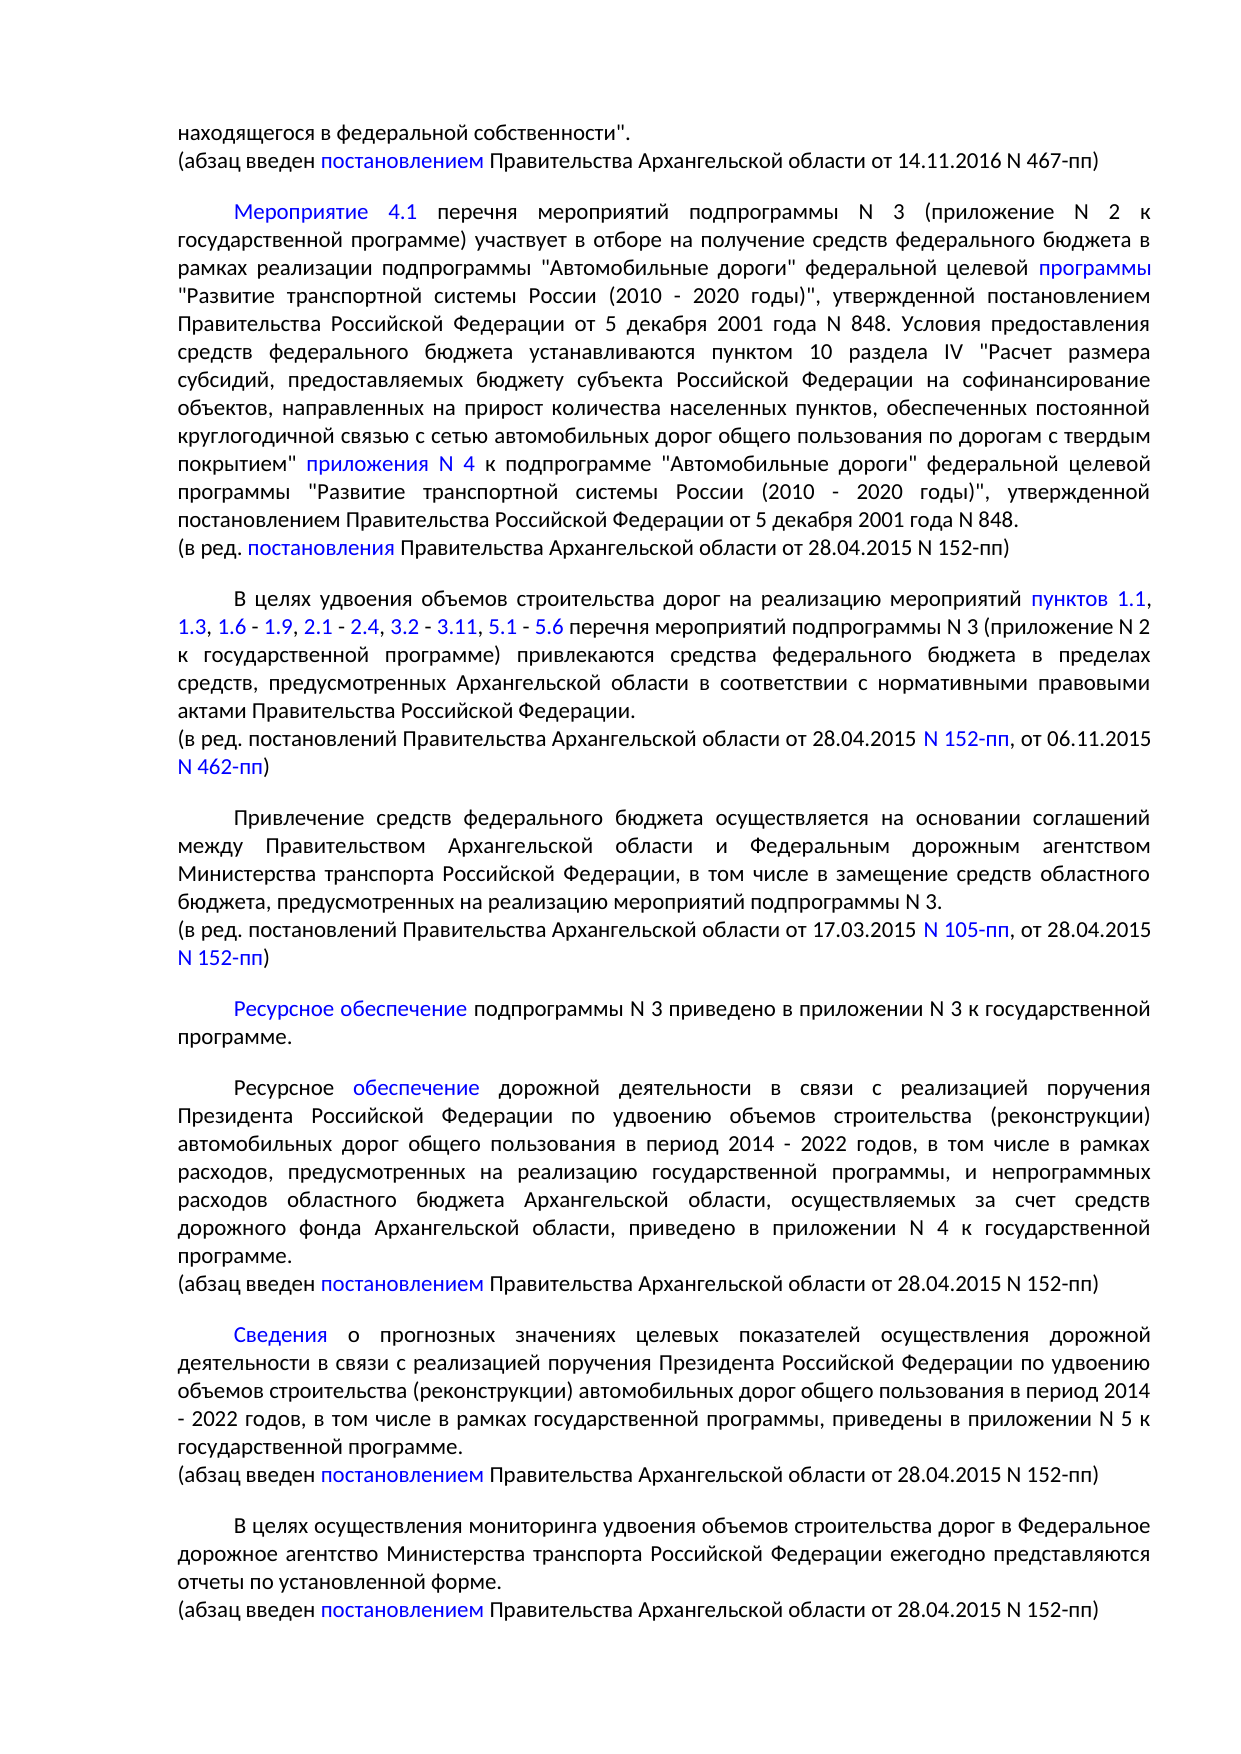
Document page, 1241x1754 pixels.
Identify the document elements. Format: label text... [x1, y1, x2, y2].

text Мероприятие 4.1 перечня мероприятий подпрограммы N 3 (приложение N 2 к государственной программе) участвует в отборе на получение средств федерального бюджета в рамках реализации подпрограммы "Автомобильные дороги" федеральной целевой программы "Развитие транспортной системы России (2010 - 2020 годы)", утвержденной постановлением Правительства Российской Федерации от 5 декабря 2001 года N 848. Условия предоставления средств федерального бюджета устанавливаются пунктом 10 раздела IV "Расчет размера субсидий, предоставляемых бюджету субъекта Российской Федерации на софинансирование объектов, направленных на прирост количества населенных пунктов, обеспеченных постоянной круглогодичной связью с сетью автомобильных дорог общего пользования по дорогам с твердым покрытием" приложения N 4 к подпрограмме "Автомобильные дороги" федеральной целевой программы "Развитие транспортной системы России (2010 - 2020 годы)", утвержденной постановлением Правительства Российской Федерации от 5 декабря 2001 года N 848. [177, 197, 1152, 533]
text Ресурсное обеспечение подпрограммы N 3 приведено в приложении N 3 к государственной программе. [177, 994, 1152, 1050]
text Привлечение средств федерального бюджета осуществляется на основании соглашений между Правительством Архангельской области и Федеральным дорожным агентством Министерства транспорта Российской Федерации, в том числе в замещение средств областного бюджета, предусмотренных на реализацию мероприятий подпрограммы N 3. [177, 803, 1152, 915]
text (абзац введен постановлением Правительства Архангельской области от 14.11.2016 N 467-пп) [177, 146, 1152, 174]
text (в ред. постановлений Правительства Архангельской области от 17.03.2015 N 105-пп, от 28.04.2015 N 152-пп) [177, 915, 1152, 971]
text Ресурсное обеспечение дорожной деятельности в связи с реализацией поручения Президента Российской Федерации по удвоению объемов строительства (реконструкции) автомобильных дорог общего пользования в период 2014 - 2022 годов, в том числе в рамках расходов, предусмотренных на реализацию государственной программы, и непрограммных расходов областного бюджета Архангельской области, осуществляемых за счет средств дорожного фонда Архангельской области, приведено в приложении N 4 к государственной программе. [177, 1073, 1152, 1269]
text (в ред. постановления Правительства Архангельской области от 28.04.2015 N 152-пп) [177, 533, 1152, 561]
text (в ред. постановлений Правительства Архангельской области от 28.04.2015 N 152-пп, от 06.11.2015 N 462-пп) [177, 724, 1152, 780]
text (абзац введен постановлением Правительства Архангельской области от 28.04.2015 N 152-пп) [177, 1461, 1152, 1488]
text В целях удвоения объемов строительства дорог на реализацию мероприятий пунктов 1.1, 1.3, 1.6 - 1.9, 2.1 - 2.4, 3.2 - 3.11, 5.1 - 5.6 перечня мероприятий подпрограммы N 3 (приложение N 2 к государственной программе) привлекаются средства федерального бюджета в пределах средств, предусмотренных Архангельской области в соответствии с нормативными правовыми актами Правительства Российской Федерации. [177, 584, 1152, 724]
text Сведения о прогнозных значениях целевых показателей осуществления дорожной деятельности в связи с реализацией поручения Президента Российской Федерации по удвоению объемов строительства (реконструкции) автомобильных дорог общего пользования в период 2014 - 2022 годов, в том числе в рамках государственной программы, приведены в приложении N 5 к государственной программе. [177, 1320, 1152, 1461]
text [177, 118, 1152, 146]
text В целях осуществления мониторинга удвоения объемов строительства дорог в Федеральное дорожное агентство Министерства транспорта Российской Федерации ежегодно представляются отчеты по установленной форме. [177, 1511, 1152, 1596]
text (абзац введен постановлением Правительства Архангельской области от 28.04.2015 N 152-пп) [177, 1269, 1152, 1297]
text (абзац введен постановлением Правительства Архангельской области от 28.04.2015 N 152-пп) [177, 1596, 1152, 1623]
